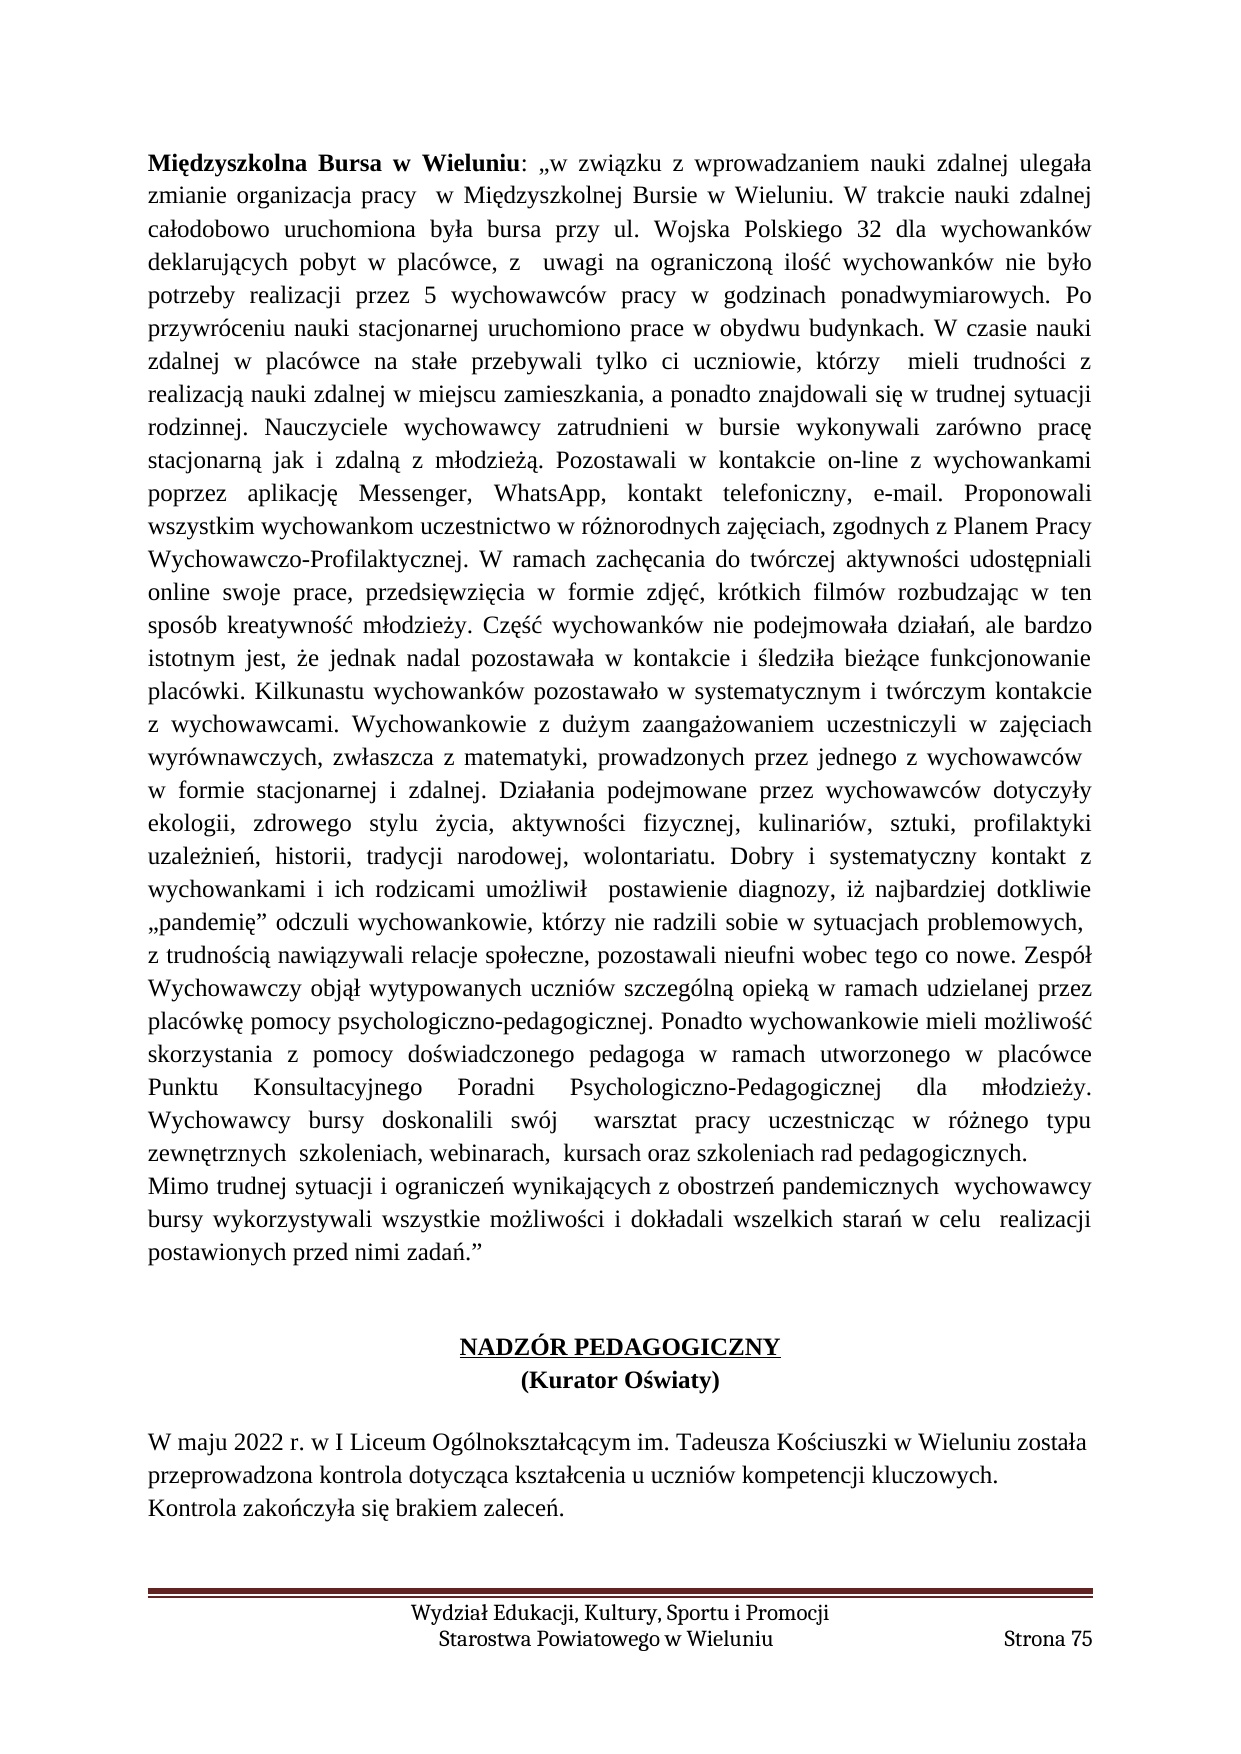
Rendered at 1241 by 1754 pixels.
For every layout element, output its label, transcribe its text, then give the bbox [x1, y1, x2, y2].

text W maju 2022 r. w I Liceum Ogólnokształcącym im. Tadeusza Kościuszki w Wieluniu została przeprowadzona kontrola dotycząca kształcenia u uczniów kompetencji kluczowych. Kontrola zakończyła się brakiem zaleceń. [148, 1427, 1093, 1522]
text Międzyszkolna Bursa w Wieluniu: „w związku z wprowadzaniem nauki zdalnej ulegała zmianie organizacja pracy w Międzyszkolnej Bursie w Wieluniu. W trakcie nauki zdalnej całodobowo uruchomiona była bursa przy ul. Wojska Polskiego 32 dla wychowanków deklarujących pobyt w placówce, z uwagi na ograniczoną ilość wychowanków nie było potrzeby realizacji przez 5 wychowawców pracy w godzinach ponadwymiarowych. Po przywróceniu nauki stacjonarnej uruchomiono prace w obydwu budynkach. W czasie nauki zdalnej w placówce na stałe przebywali tylko ci uczniowie, którzy mieli trudności z realizacją nauki zdalnej w miejscu zamieszkania, a ponadto znajdowali się w trudnej sytuacji rodzinnej. Nauczyciele wychowawcy zatrudnieni w bursie wykonywali zarówno pracę stacjonarną jak i zdalną z młodzieżą. Pozostawali w kontakcie on-line z wychowankami poprzez aplikację Messenger, WhatsApp, kontakt telefoniczny, e-mail. Proponowali wszystkim wychowankom uczestnictwo w różnorodnych zajęciach, zgodnych z Planem Pracy Wychowawczo-Profilaktycznej. W ramach zachęcania do twórczej aktywności udostępniali online swoje prace, przedsięwzięcia w formie zdjęć, krótkich filmów rozbudzając w ten sposób kreatywność młodzieży. Część wychowanków nie podejmowała działań, ale bardzo istotnym jest, że jednak nadal pozostawała w kontakcie i śledziła bieżące funkcjonowanie placówki. Kilkunastu wychowanków pozostawało w systematycznym i twórczym kontakcie z wychowawcami. Wychowankowie z dużym zaangażowaniem uczestniczyli w zajęciach wyrównawczych, zwłaszcza z matematyki, prowadzonych przez jednego z wychowawców w formie stacjonarnej i zdalnej. Działania podejmowane przez wychowawców dotyczyły ekologii, zdrowego stylu życia, aktywności fizycznej, kulinariów, sztuki, profilaktyki uzależnień, historii, tradycji narodowej, wolontariatu. Dobry i systematyczny kontakt z wychowankami i ich rodzicami umożliwił postawienie diagnozy, iż najbardziej dotkliwie „pandemię” odczuli wychowankowie, którzy nie radzili sobie w sytuacjach problemowych, z trudnością nawiązywali relacje społeczne, pozostawali nieufni wobec tego co nowe. Zespół Wychowawczy objął wytypowanych uczniów szczególną opieką w ramach udzielanej przez placówkę pomocy psychologiczno-pedagogicznej. Ponadto wychowankowie mieli możliwość skorzystania z pomocy doświadczonego pedagoga w ramach utworzonego w placówce Punktu Konsultacyjnego Poradni Psychologiczno-Pedagogicznej dla młodzieży. Wychowawcy bursy doskonalili swój warsztat pracy uczestnicząc w różnego typu zewnętrznych szkoleniach, webinarach, kursach oraz szkoleniach rad pedagogicznych. [148, 148, 1093, 1167]
text Mimo trudnej sytuacji i ograniczeń wynikających z obostrzeń pandemicznych wychowawcy bursy wykorzystywali wszystkie możliwości i dokładali wszelkich starań w celu realizacji postawionych przed nimi zadań.” [148, 1171, 1093, 1266]
text NADZÓR PEDAGOGICZNY (Kurator Oświaty) [148, 1332, 1093, 1393]
